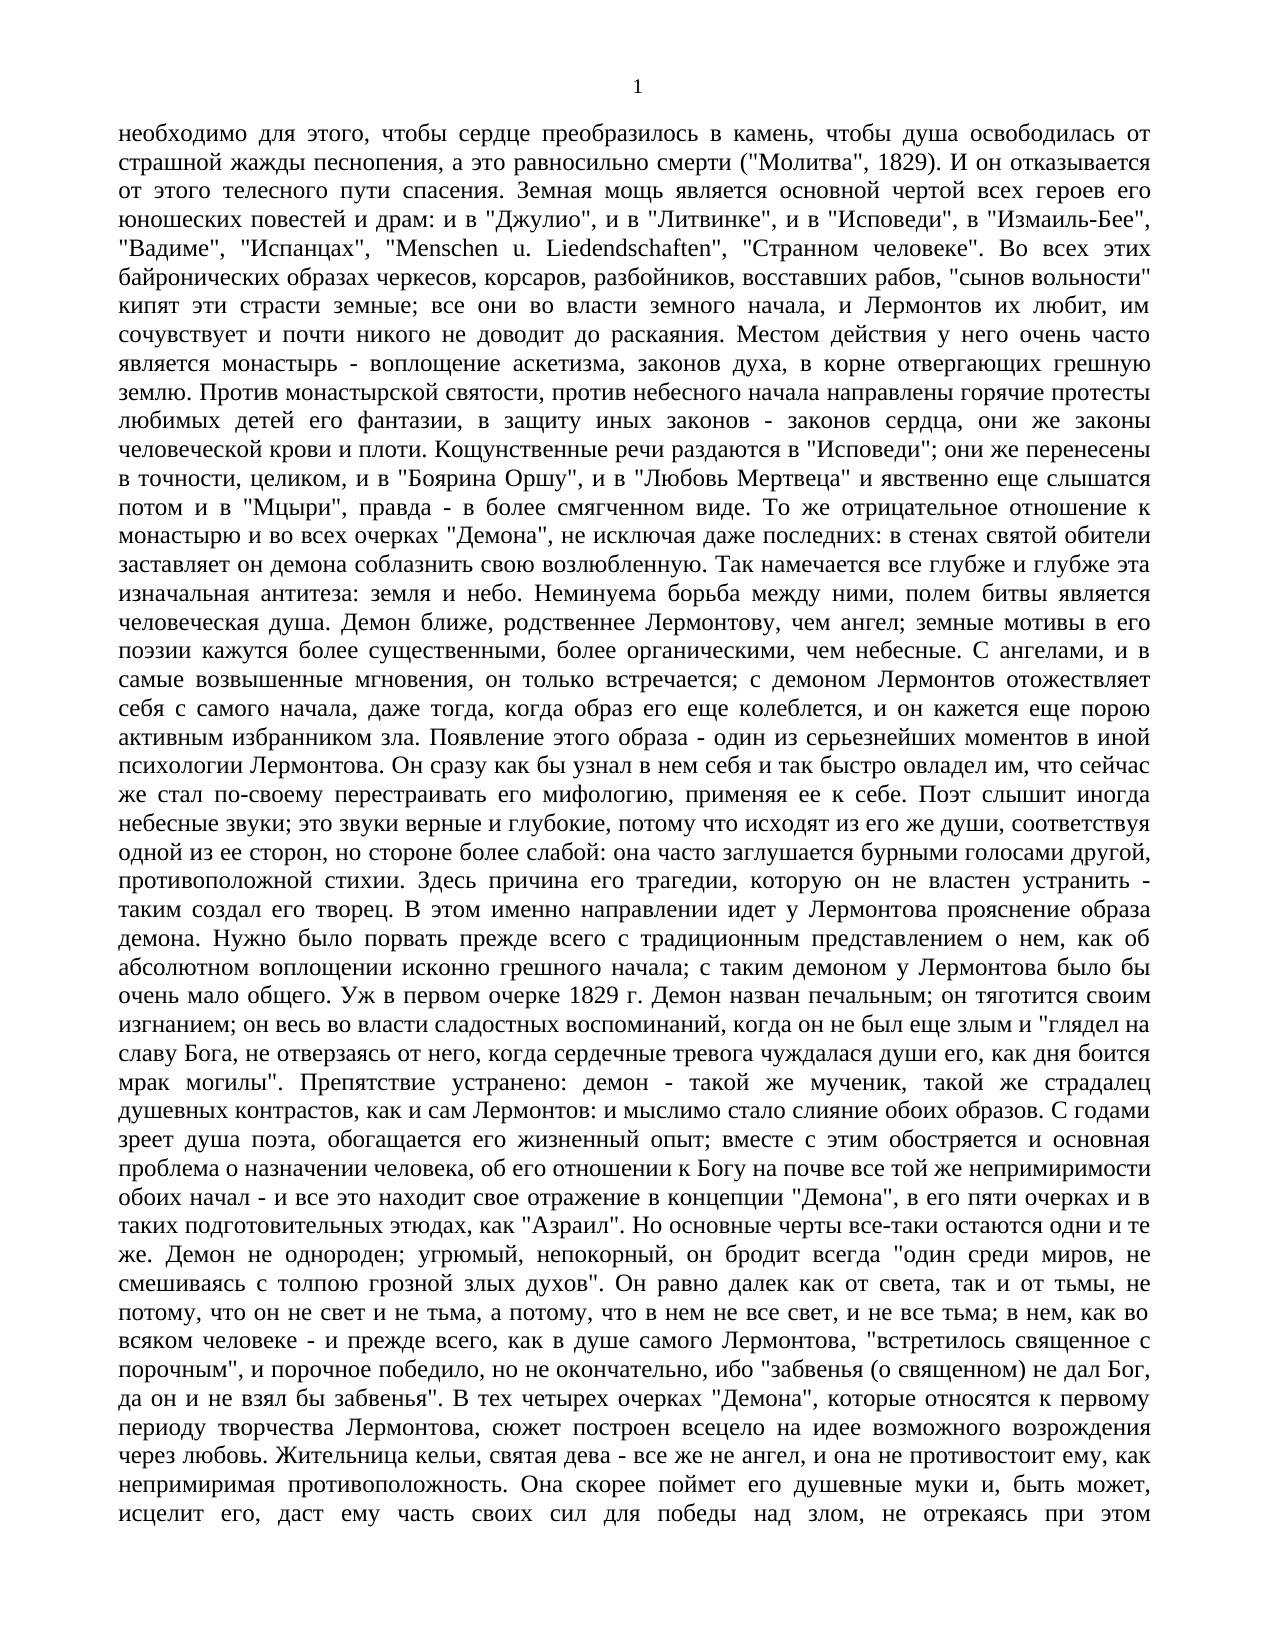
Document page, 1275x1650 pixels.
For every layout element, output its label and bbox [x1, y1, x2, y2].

text [118, 118, 1152, 1527]
